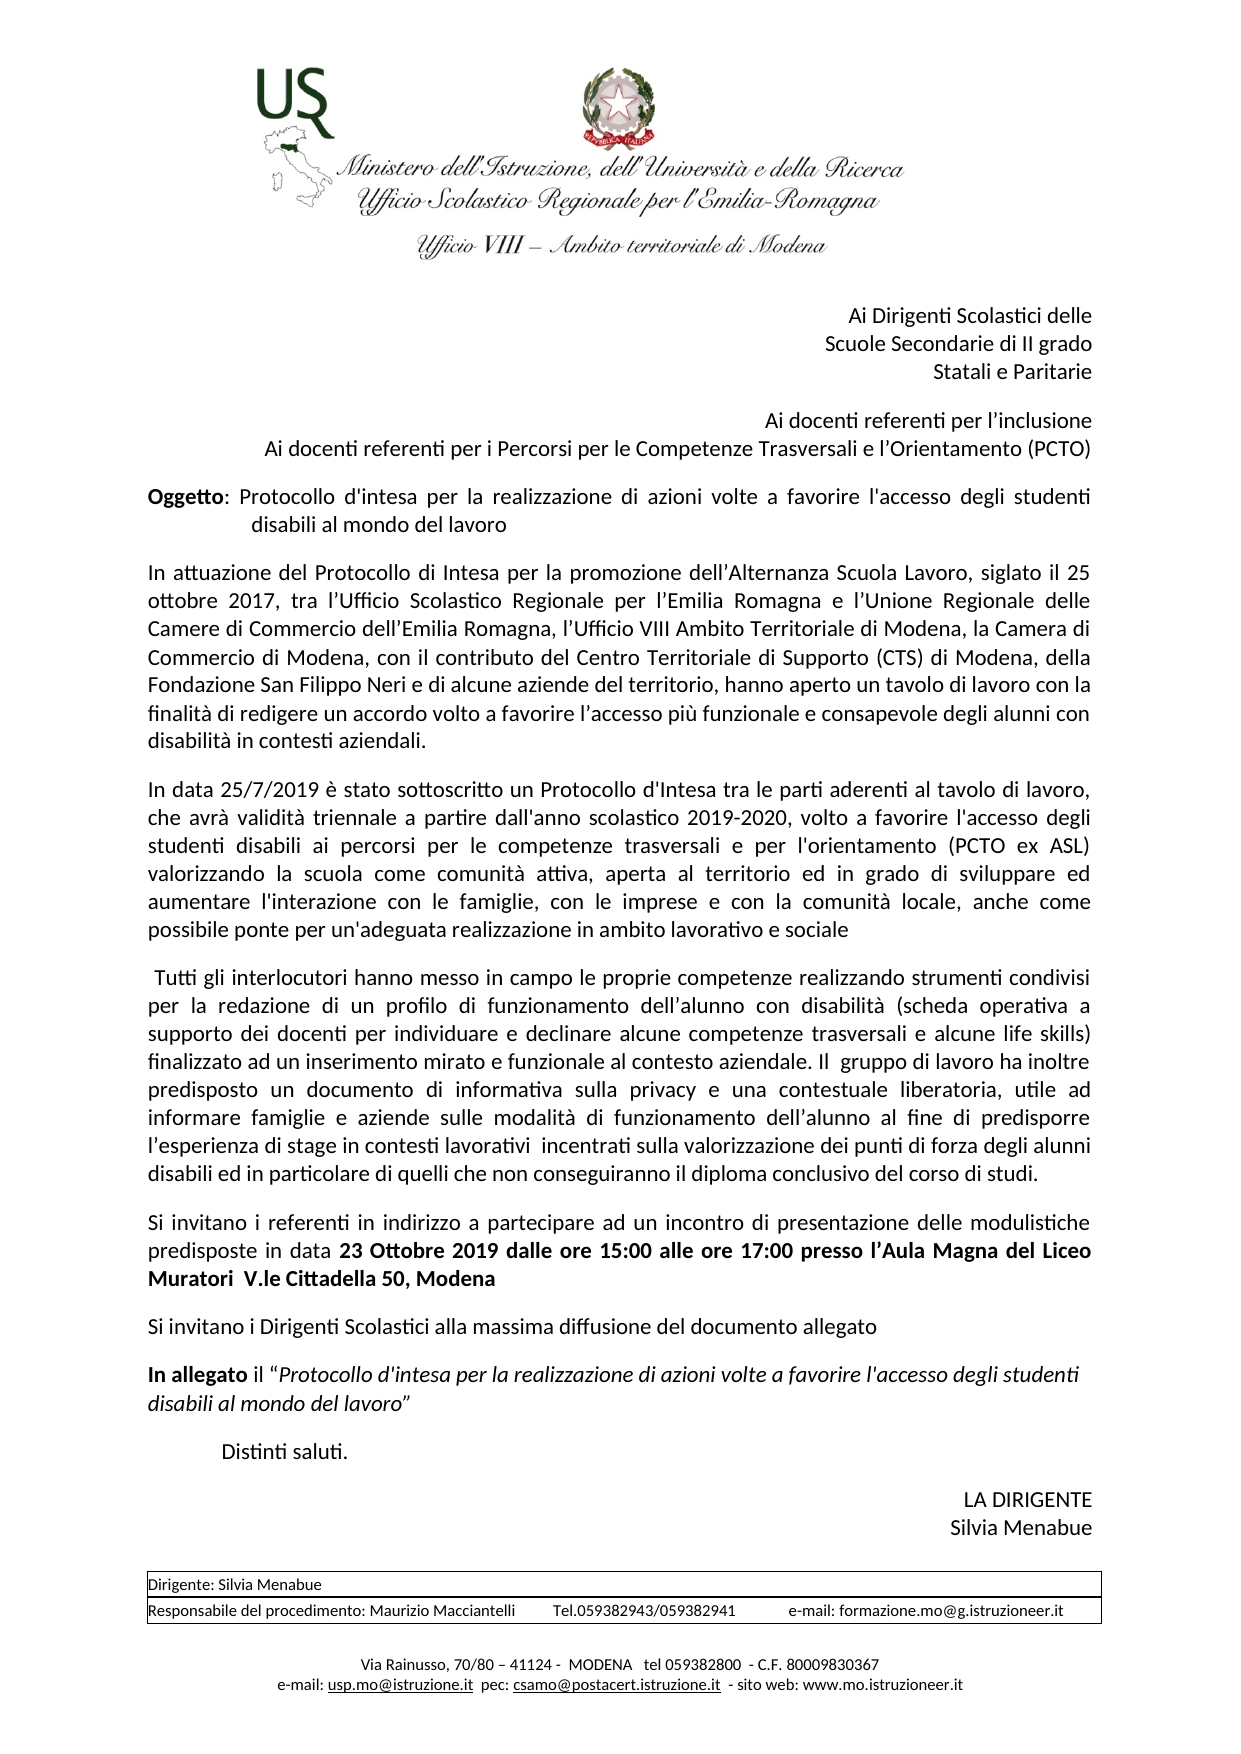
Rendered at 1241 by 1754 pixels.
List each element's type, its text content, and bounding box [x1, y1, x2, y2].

text Ai Dirigenti Scolastici delle [148, 89, 1092, 329]
text Si invitano i Dirigenti Scolastici alla massima diffusione del documento allegato [148, 1312, 1092, 1340]
text Scuole Secondarie di II grado [148, 329, 1092, 357]
text Si invitano i referenti in indirizzo a partecipare ad un incontro di presentazione delle modulistiche predisposte in data 23 Ottobre 2019 dalle ore 15:00 alle ore 17:00 presso l’Aula Magna del Liceo Muratori V.le Cittadella 50, Modena [148, 1208, 1092, 1292]
text In data 25/7/2019 è stato sottoscritto un Protocollo d'Intesa tra le parti aderenti al tavolo di lavoro, che avrà validità triennale a partire dall'anno scolastico 2019-2020, volto a favorire l'accesso degli studenti disabili ai percorsi per le competenze trasversali e per l'orientamento (PCTO ex ASL) valorizzando la scuola come comunità attiva, aperta al territorio ed in grado di sviluppare ed aumentare l'interazione con le famiglie, con le imprese e con la comunità locale, anche come possibile ponte per un'adeguata realizzazione in ambito lavorativo e sociale [148, 775, 1092, 943]
text Statali e Paritarie [148, 357, 1092, 386]
text In allegato il “Protocollo d'intesa per la realizzazione di azioni volte a favorire l'accesso degli studenti disabili al mondo del lavoro” [148, 1361, 1092, 1417]
text Distinti saluti. [148, 1437, 1092, 1465]
picture [257, 60, 981, 89]
text Ai docenti referenti per l’inclusione [148, 406, 1092, 434]
text Oggetto: Protocollo d'intesa per la realizzazione di azioni volte a favorire l'accesso degli studenti disabili al mondo del lavoro [148, 482, 1092, 538]
text LA DIRIGENTE [148, 1485, 1092, 1513]
text Ai docenti referenti per i Percorsi per le Competenze Trasversali e l’Orientamento (PCTO) [148, 434, 1092, 462]
text In attuazione del Protocollo di Intesa per la promozione dell’Alternanza Scuola Lavoro, siglato il 25 ottobre 2017, tra l’Ufficio Scolastico Regionale per l’Emilia Romagna e l’Unione Regionale delle Camere di Commercio dell’Emilia Romagna, l’Ufficio VIII Ambito Territoriale di Modena, la Camera di Commercio di Modena, con il contributo del Centro Territoriale di Supporto (CTS) di Modena, della Fondazione San Filippo Neri e di alcune aziende del territorio, hanno aperto un tavolo di lavoro con la finalità di redigere un accordo volto a favorire l’accesso più funzionale e consapevole degli alunni con disabilità in contesti aziendali. [148, 558, 1092, 755]
text Tutti gli interlocutori hanno messo in campo le proprie competenze realizzando strumenti condivisi per la redazione di un profilo di funzionamento dell’alunno con disabilità (scheda operativa a supporto dei docenti per individuare e declinare alcune competenze trasversali e alcune life skills) finalizzato ad un inserimento mirato e funzionale al contesto aziendale. Il gruppo di lavoro ha inoltre predisposto un documento di informativa sulla privacy e una contestuale liberatoria, utile ad informare famiglie e aziende sulle modalità di funzionamento dell’alunno al fine di predisporre l’esperienza di stage in contesti lavorativi incentrati sulla valorizzazione dei punti di forza degli alunni disabili ed in particolare di quelli che non conseguiranno il diploma conclusivo del corso di studi. [148, 963, 1092, 1188]
text Silvia Menabue [148, 1513, 1092, 1541]
